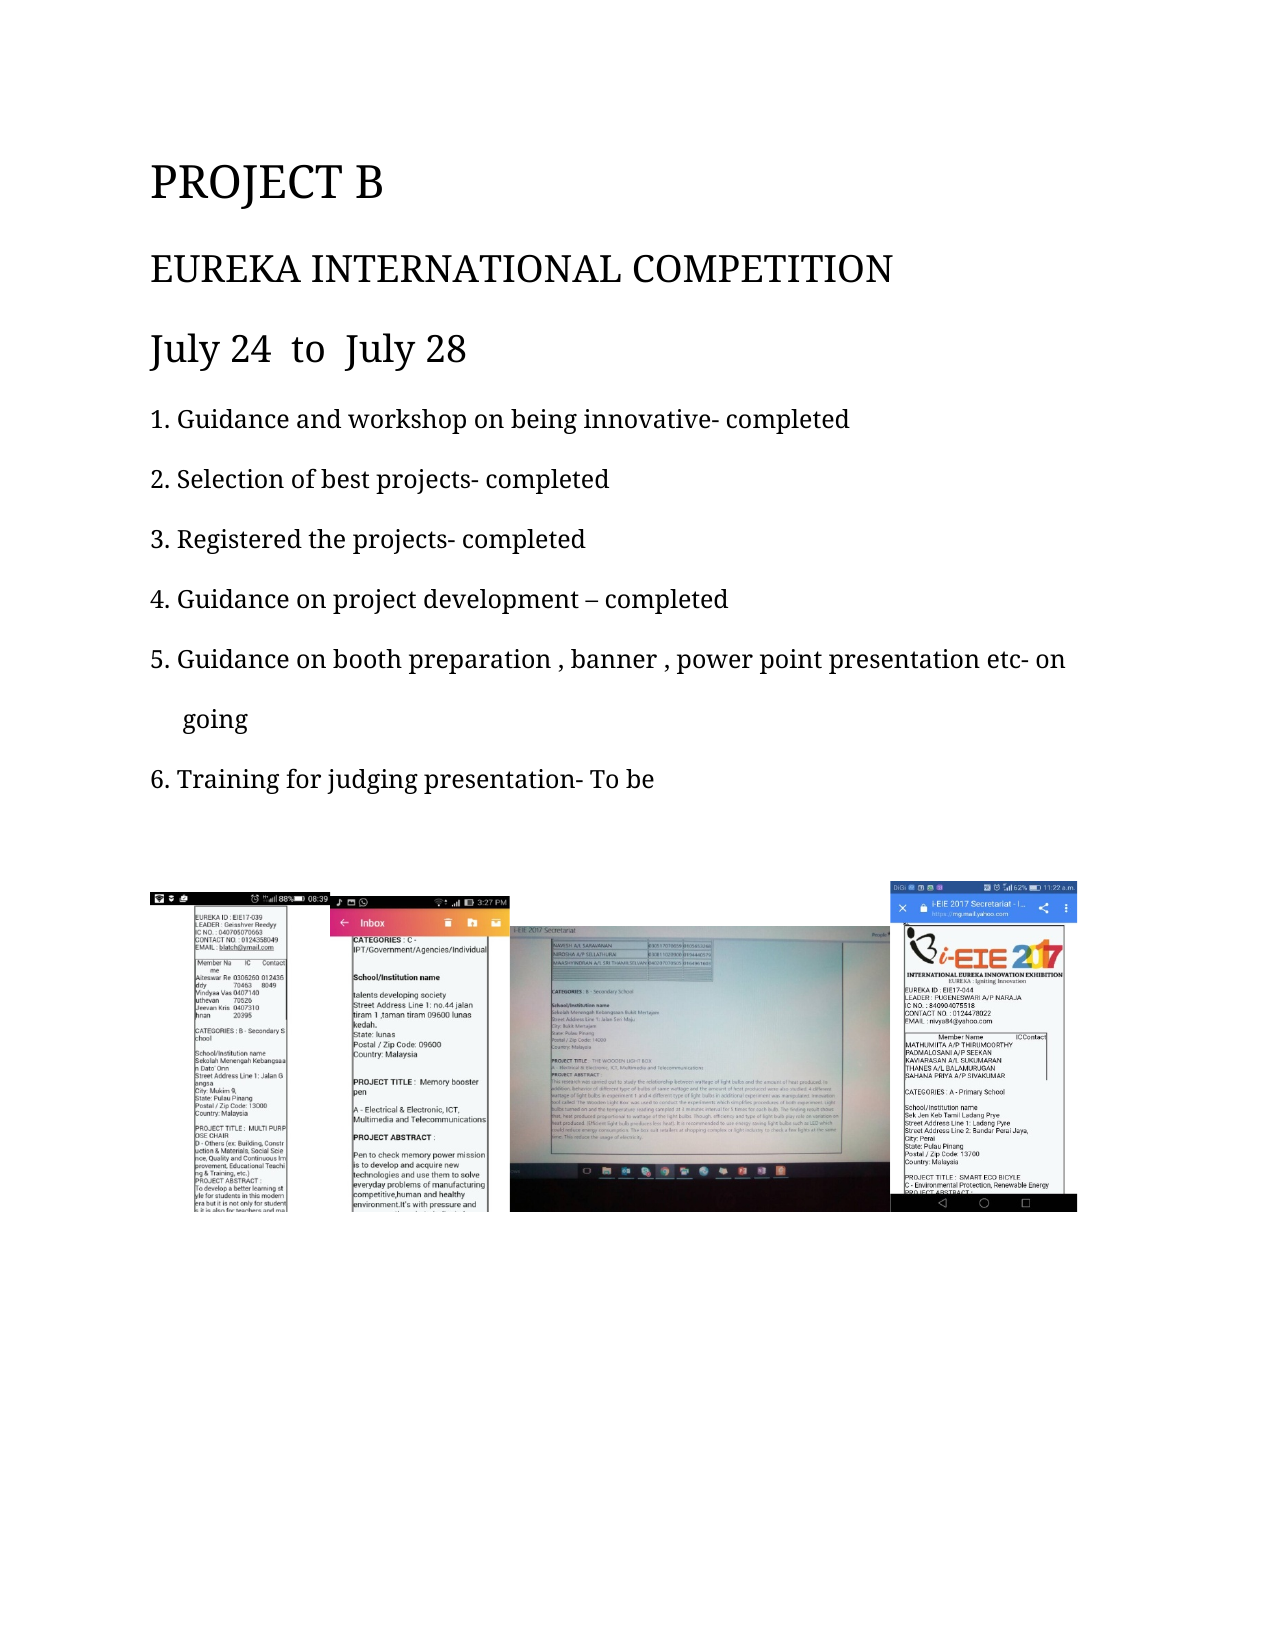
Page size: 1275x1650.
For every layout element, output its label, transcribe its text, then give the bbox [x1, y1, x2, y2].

text EUREKA INTERNATIONAL COMPETITION [150, 242, 1125, 293]
text PROJECT B [150, 150, 1125, 212]
text 1. Guidance and workshop on being innovative- completed [150, 401, 1125, 436]
text 2. Selection of best projects- completed [150, 461, 1125, 496]
text 4. Guidance on project development – completed [150, 581, 1125, 616]
text going [150, 701, 1125, 736]
picture [150, 881, 1078, 1212]
text 6. Training for judging presentation- To be [150, 761, 1125, 796]
text July 24 to July 28 [150, 322, 1125, 373]
text 3. Registered the projects- completed [150, 521, 1125, 556]
text 5. Guidance on booth preparation , banner , power point presentation etc- on [150, 641, 1125, 676]
